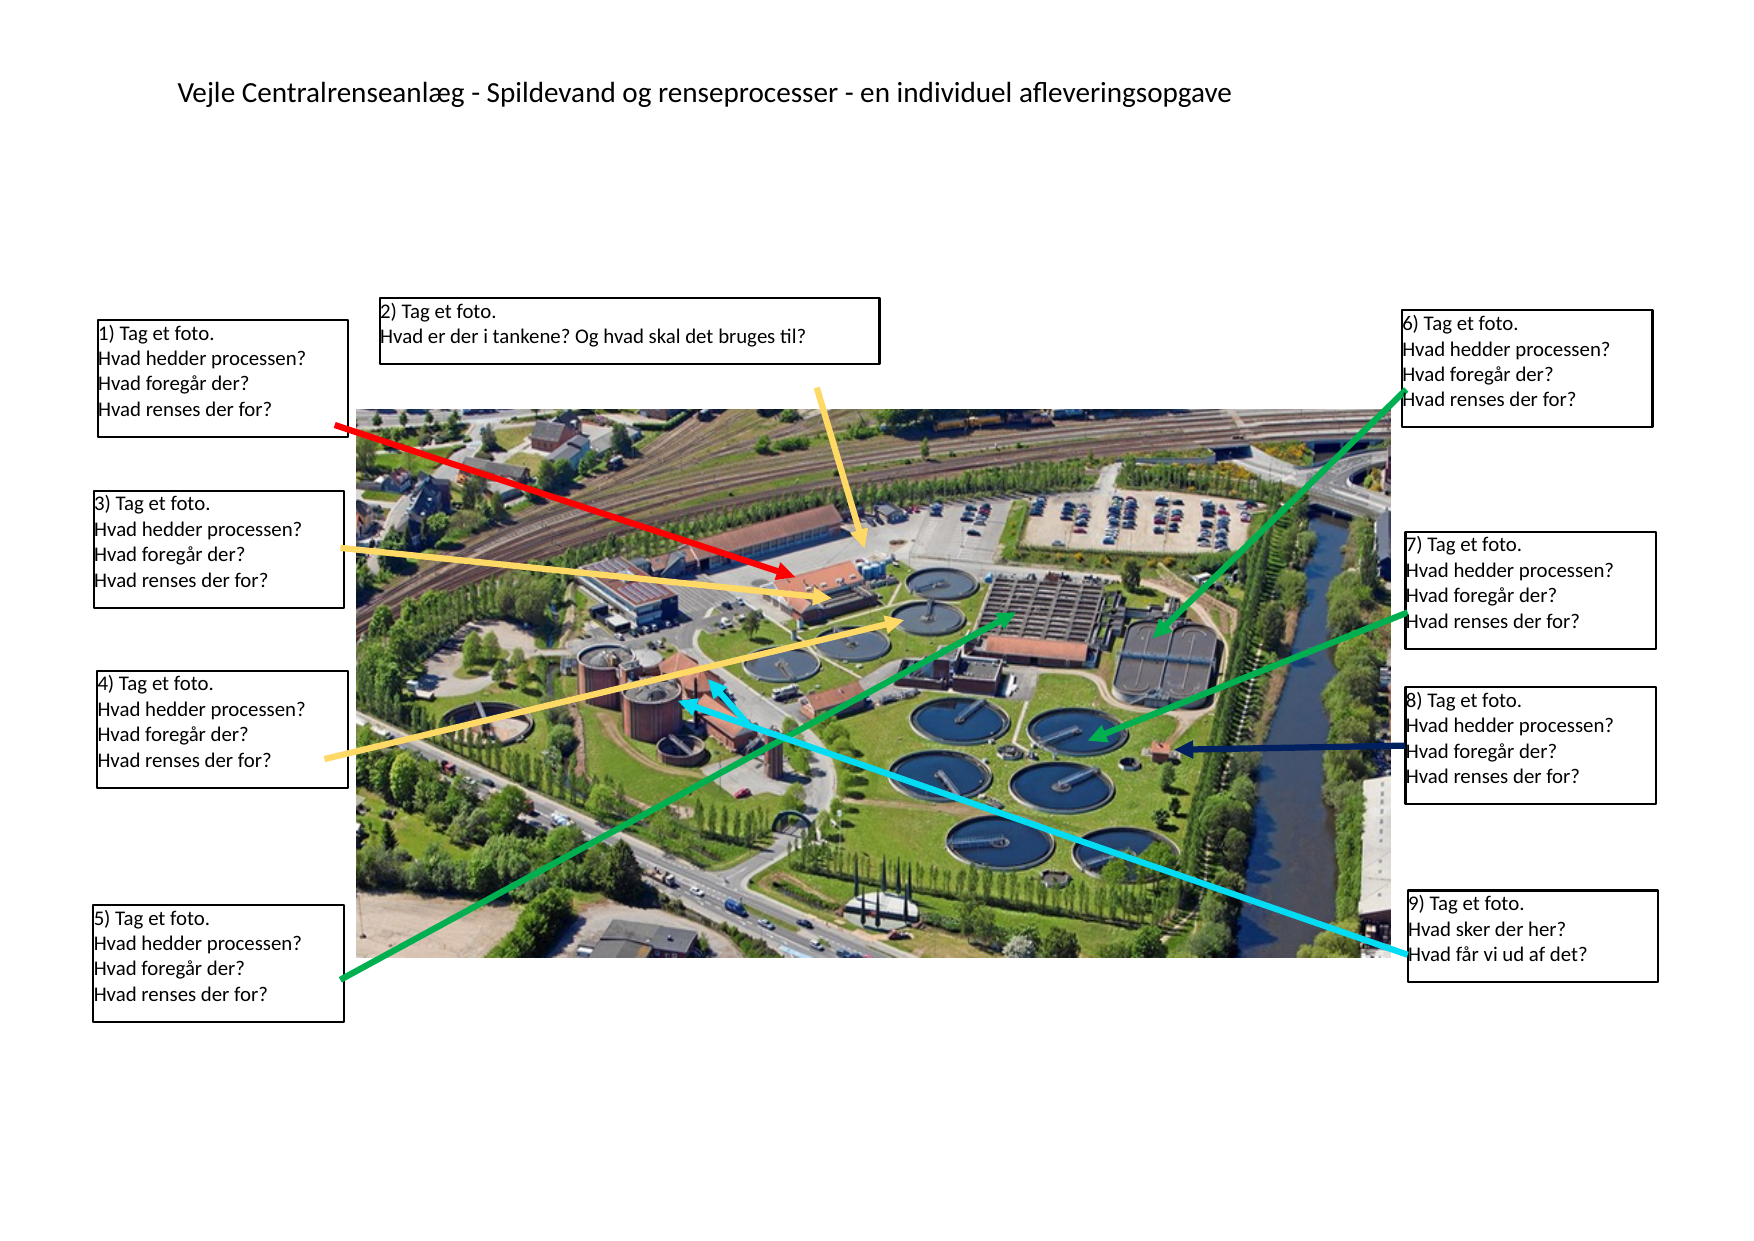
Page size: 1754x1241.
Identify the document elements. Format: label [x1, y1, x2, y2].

picture [356, 409, 1391, 958]
picture [389, 742, 1391, 958]
